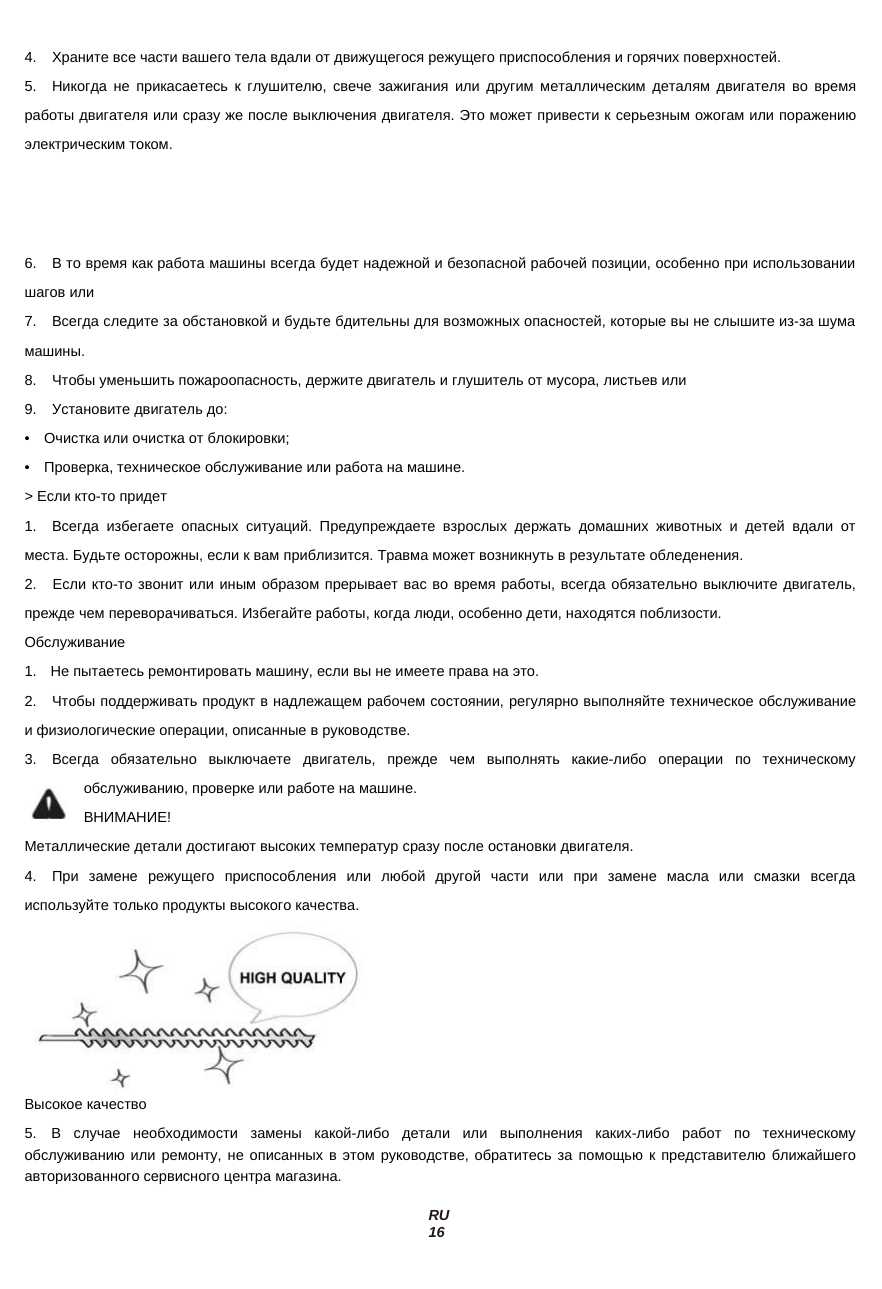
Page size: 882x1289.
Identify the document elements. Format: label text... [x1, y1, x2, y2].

text Высокое качество [24, 1096, 857, 1112]
picture [28, 786, 69, 821]
list В случае необходимости замены какой-либо детали или выполнения каких-либо работ по техническому обслуживанию или ремонту, не описанных в этом руководстве, обратитесь за помощью к представителю ближайшего авторизованного сервисного центра магазина. [24, 1125, 857, 1184]
list Чтобы поддерживать продукт в надлежащем рабочем состоянии, регулярно выполняйте техническое обслуживание и физиологические операции, описанные в руководстве. [24, 692, 857, 738]
list Чтобы уменьшить пожароопасность, держите двигатель и глушитель от мусора, листьев или [24, 371, 857, 388]
list В то время как работа машины всегда будет надежной и безопасной рабочей позиции, особенно при использовании шагов или [24, 255, 857, 301]
list Храните все части вашего тела вдали от движущегося режущего приспособления и горячих поверхностей. [24, 48, 857, 65]
text ВНИМАНИЕ! [24, 809, 857, 826]
list При замене режущего приспособления или любой другой части или при замене масла или смазки всегда используйте только продукты высокого качества. [24, 867, 857, 913]
text Обслуживание [24, 634, 857, 651]
list Всегда избегаете опасных ситуаций. Предупреждаете взрослых держать домашних животных и детей вдали от места. Будьте осторожны, если к вам приблизится. Травма может возникнуть в результате обледенения. [24, 517, 857, 563]
text Металлические детали достигают высоких температур сразу после остановки двигателя. [24, 838, 857, 855]
list Всегда следите за обстановкой и будьте бдительны для возможных опасностей, которые вы не слышите из-за шума машины. [24, 313, 857, 359]
list Никогда не прикасаетесь к глушителю, свече зажигания или другим металлическим деталям двигателя во время работы двигателя или сразу же после выключения двигателя. Это может привести к серьезным ожогам или поражению электрическим током. [24, 78, 857, 153]
text > Если кто-то придет [24, 488, 857, 505]
list Если кто-то звонит или иным образом прерывает вас во время работы, всегда обязательно выключите двигатель, прежде чем переворачиваться. Избегайте работы, когда люди, особенно дети, находятся поблизости. [24, 576, 857, 621]
list Всегда обязательно выключаете двигатель, прежде чем выполнять какие-либо операции по техническому обслуживанию, проверке или работе на машине. [24, 751, 857, 796]
picture [27, 925, 364, 1096]
list Установите двигатель до: [24, 401, 857, 417]
list Проверка, техническое обслуживание или работа на машине. [24, 459, 857, 476]
list Не пытаетесь ремонтировать машину, если вы не имеете права на это. [24, 663, 857, 680]
list Очистка или очистка от блокировки; [24, 430, 857, 446]
